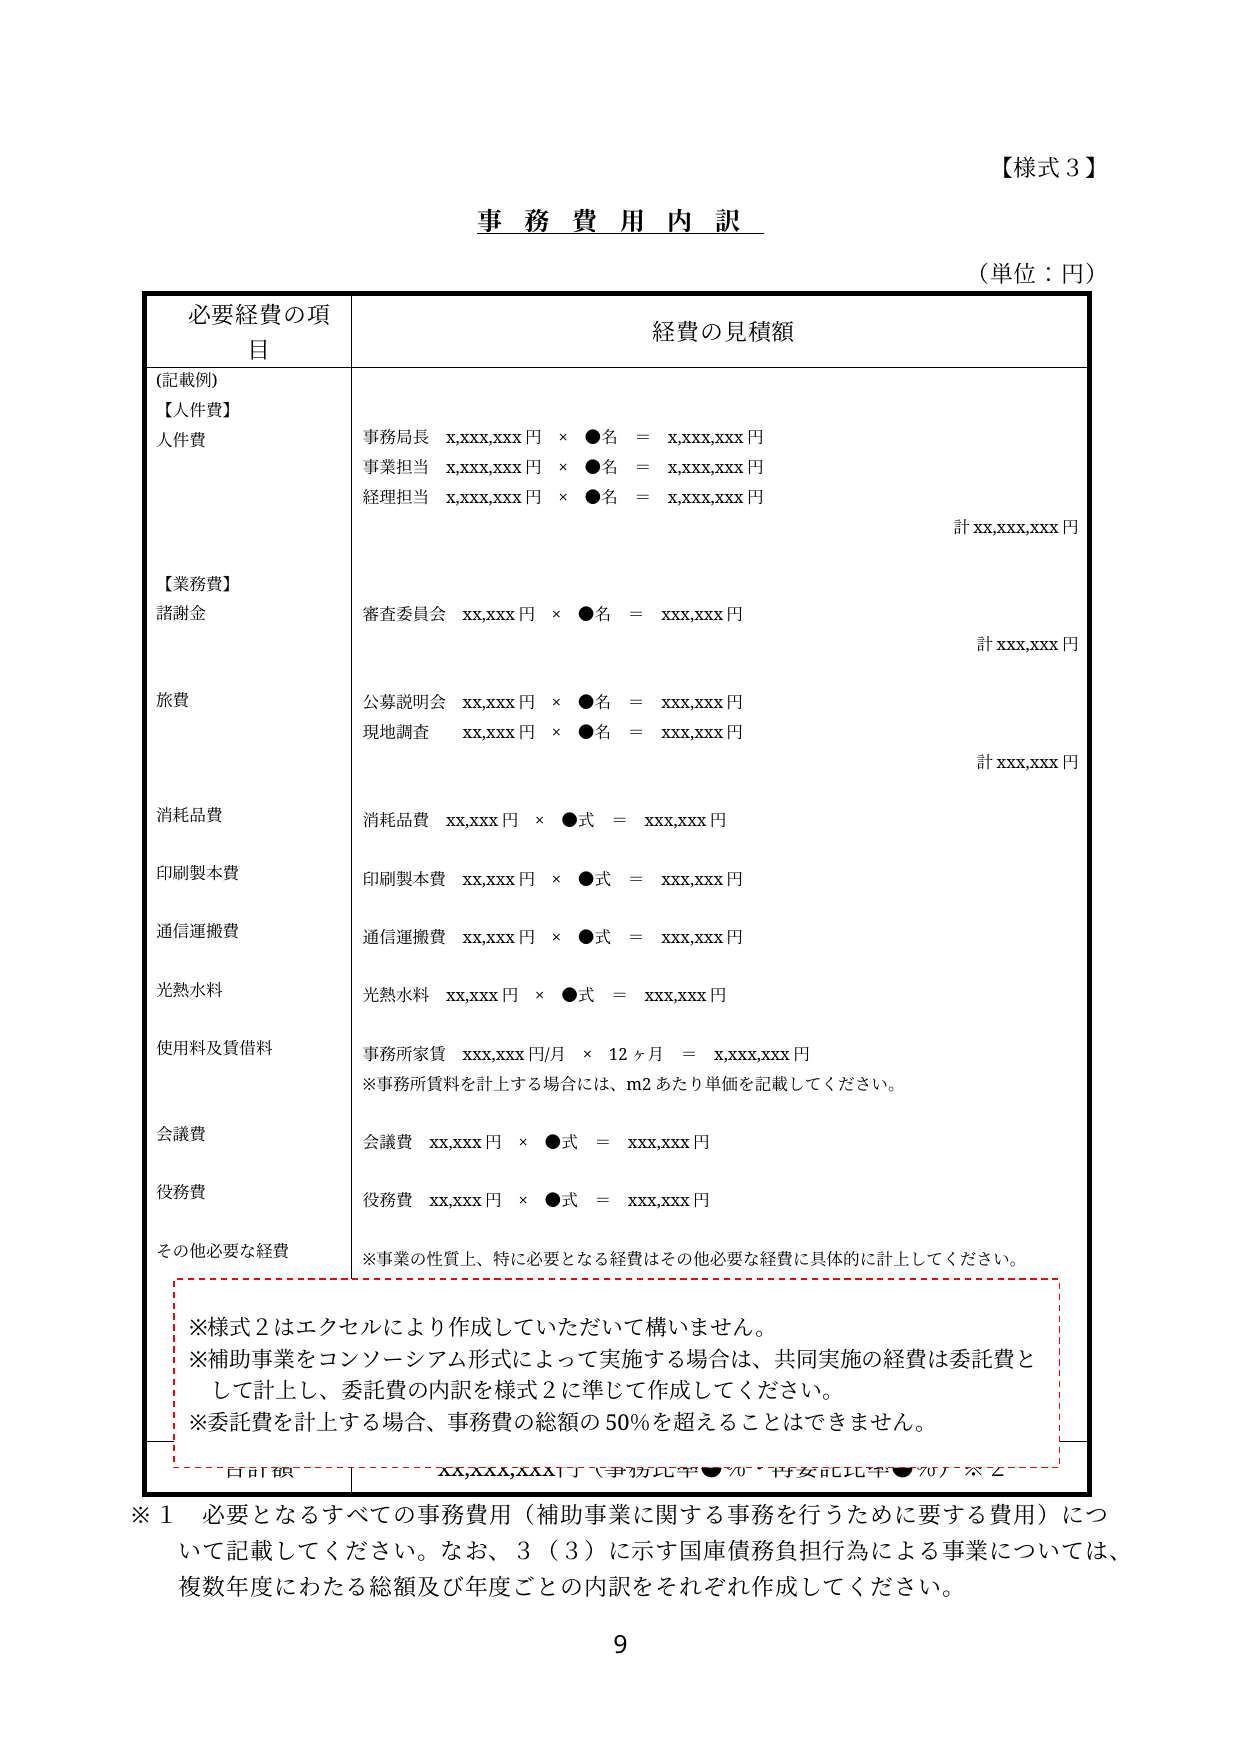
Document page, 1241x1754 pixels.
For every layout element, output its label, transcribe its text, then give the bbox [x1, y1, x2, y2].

table_cell (記載例) 【人件費】 人件費 【業務費】 諸謝金 旅費 消耗品費 印刷製本費 通信運搬費 光熱水料 使用料及賃借料 会議費 役務費 その他必要な経費 [147, 368, 351, 1441]
text （単位：円） [131, 255, 1109, 291]
table_cell xx,xxx,xxx円（事務比率●％・再委託比率●％）※２ [352, 1442, 1087, 1492]
text 事務費用内訳 [131, 184, 1109, 255]
text 【様式３】 [131, 149, 1109, 184]
table_cell 事務局長 x,xxx,xxx円 × ●名 ＝ x,xxx,xxx円 事業担当 x,xxx,xxx円 × ●名 ＝ x,xxx,xxx円 経理担当 x,xxx,xxx円 × ●名 ＝ x,xxx,xxx円 計xx,xxx,xxx円 審査委員会 xx,xxx円 × ●名 ＝ xxx,xxx円 計xxx,xxx円 公募説明会 xx,xxx円 × ●名 ＝ xxx,xxx円 現地調査 xx,xxx円 × ●名 ＝ xxx,xxx円 計xxx,xxx円 消耗品費 xx,xxx円 × ●式 ＝ xxx,xxx円 印刷製本費 xx,xxx円 × ●式 ＝ xxx,xxx円 通信運搬費 xx,xxx円 × ●式 ＝ xxx,xxx円 光熱水料 xx,xxx円 × ●式 ＝ xxx,xxx円 事務所家賃 xxx,xxx円/月 × 12ヶ月 ＝ x,xxx,xxx円 ※事務所賃料を計上する場合には、m2あたり単価を記載してください。 会議費 xx,xxx円 × ●式 ＝ xxx,xxx円 役務費 xx,xxx円 × ●式 ＝ xxx,xxx円 ※事業の性質上、特に必要となる経費はその他必要な経費に具体的に計上してください。 [352, 368, 1087, 1441]
text ※１ 必要となるすべての事務費用（補助事業に関する事務を行うために要する費用）について記載してください。なお、３（３）に示す国庫債務負担行為による事業については、複数年度にわたる総額及び年度ごとの内訳をそれぞれ作成してください。 [131, 1496, 1109, 1603]
table_header 経費の見積額 [352, 296, 1087, 367]
table_cell 合計額 [147, 1442, 351, 1492]
table_header 必要経費の項目 [147, 296, 351, 367]
